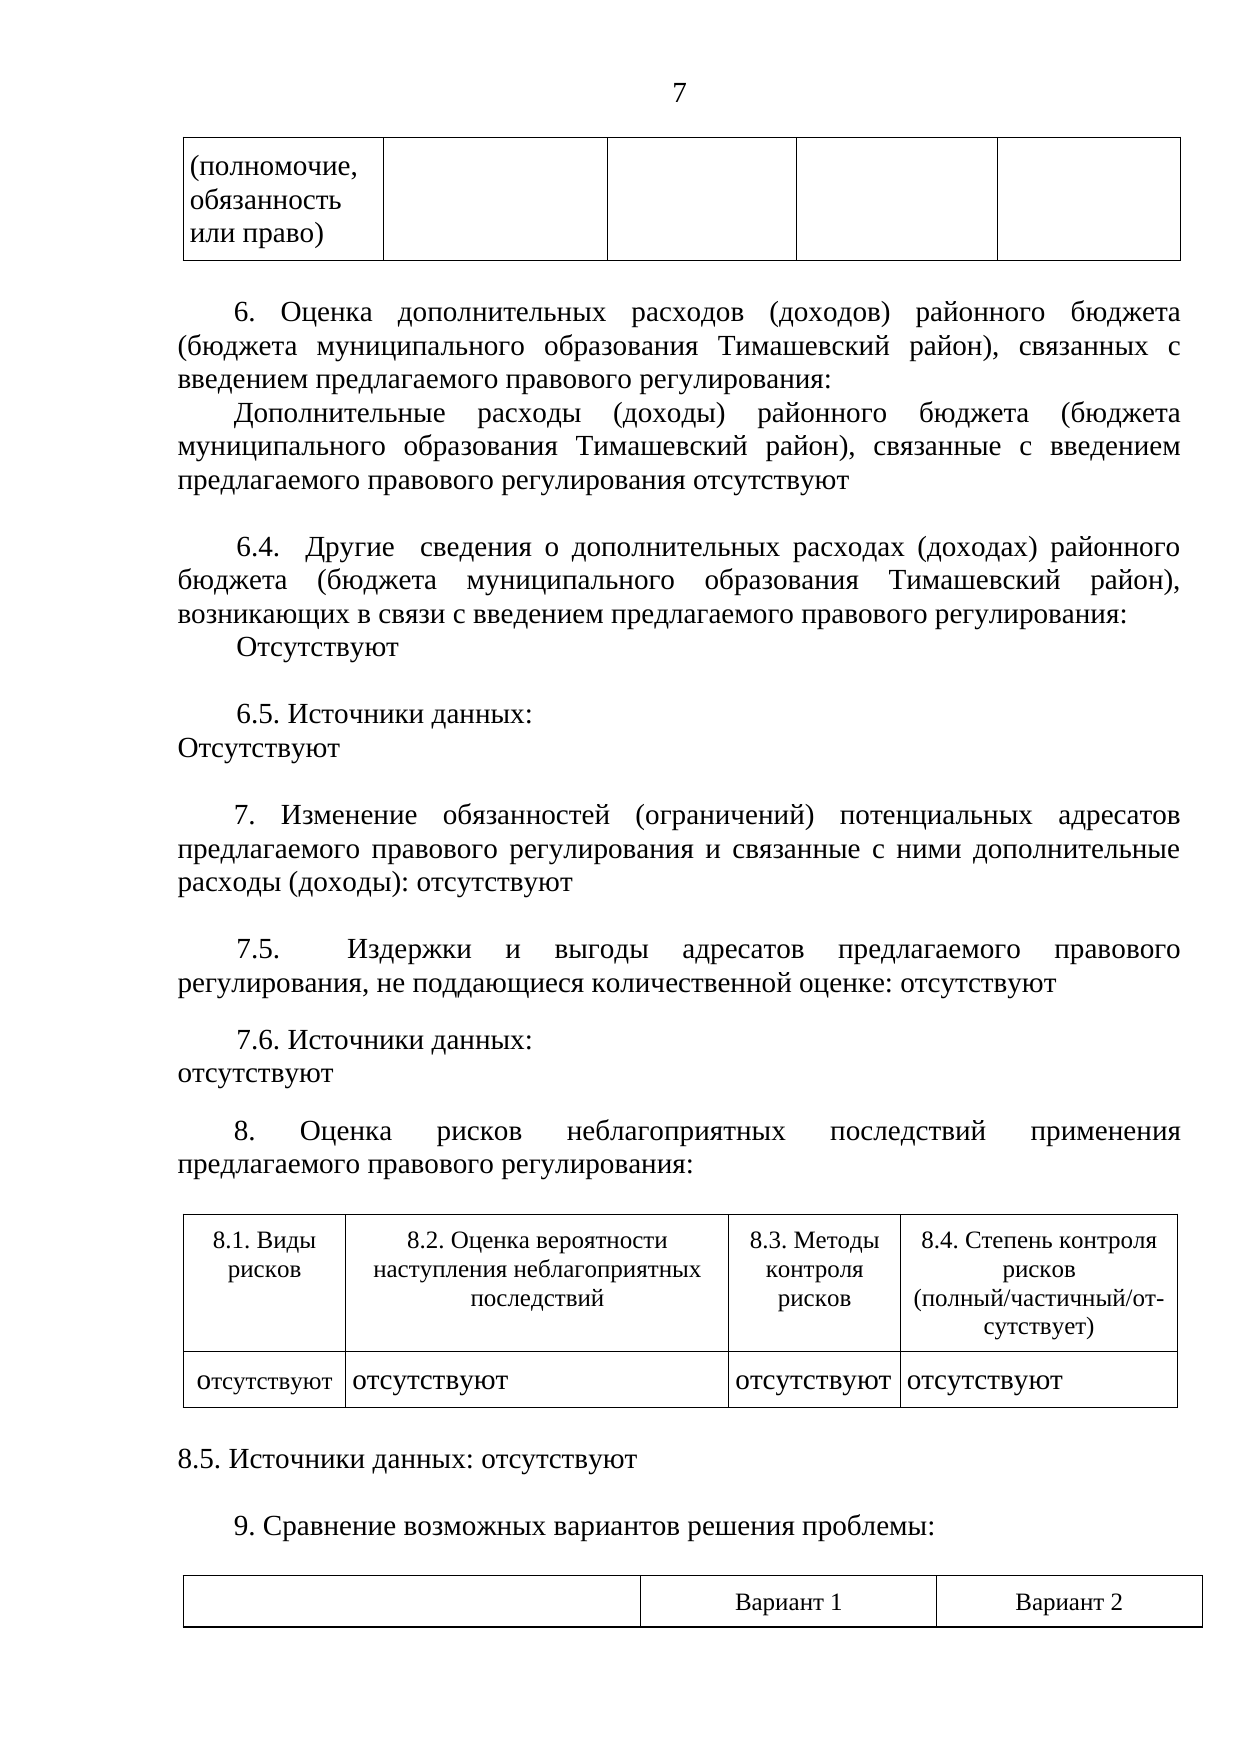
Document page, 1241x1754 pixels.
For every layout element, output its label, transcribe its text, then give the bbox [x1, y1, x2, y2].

text 6. Оценка дополнительных расходов (доходов) районного бюджета (бюджета муниципального образования Тимашевский район), связанных с введением предлагаемого правового регулирования: [177, 294, 1181, 395]
table_cell [608, 138, 796, 259]
table_header 8.1. Виды рисков [184, 1215, 345, 1351]
text 7.6. Источники данных: [177, 1022, 1181, 1056]
text отсутствуют [177, 1056, 1181, 1089]
text 7. Изменение обязанностей (ограничений) потенциальных адресатов предлагаемого правового регулирования и связанные с ними дополнительные расходы (доходы): отсутствуют [177, 797, 1181, 898]
table_header 8.2. Оценка вероятности наступления неблагоприятных последствий [346, 1215, 728, 1351]
table_cell отсутствуют [901, 1352, 1177, 1407]
text 8. Оценка рисков неблагоприятных последствий применения предлагаемого правового регулирования: [177, 1113, 1181, 1180]
text Отсутствуют [177, 629, 1181, 663]
table_cell отсутствуют [346, 1352, 728, 1407]
text 8.5. Источники данных: отсутствуют [177, 1441, 1181, 1475]
table_header [184, 1576, 640, 1626]
table_header Вариант 1 [641, 1576, 936, 1626]
text 6.5. Источники данных: [177, 697, 1181, 730]
table_cell отсутствуют [729, 1352, 900, 1407]
table_cell [797, 138, 997, 259]
text 7.5. Издержки и выгоды адресатов предлагаемого правового регулирования, не поддающиеся количественной оценке: отсутствуют [177, 931, 1181, 998]
table_header Вариант 2 [937, 1576, 1202, 1626]
text 9. Сравнение возможных вариантов решения проблемы: [177, 1508, 1181, 1542]
text 6.4. Другие сведения о дополнительных расходах (доходах) районного бюджета (бюджета муниципального образования Тимашевский район), возникающих в связи с введением предлагаемого правового регулирования: [177, 529, 1181, 629]
table_cell [998, 138, 1180, 259]
text Дополнительные расходы (доходы) районного бюджета (бюджета муниципального образования Тимашевский район), связанные с введением предлагаемого правового регулирования отсутствуют [177, 395, 1181, 495]
text Отсутствуют [177, 730, 1181, 764]
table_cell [184, 138, 383, 259]
table_cell отсутствуют [184, 1352, 345, 1407]
table_cell [384, 138, 607, 259]
table_header 8.3. Методы контроля рисков [729, 1215, 900, 1351]
table_header 8.4. Степень контроля рисков (полный/частичный/от-сутствует) [901, 1215, 1177, 1351]
